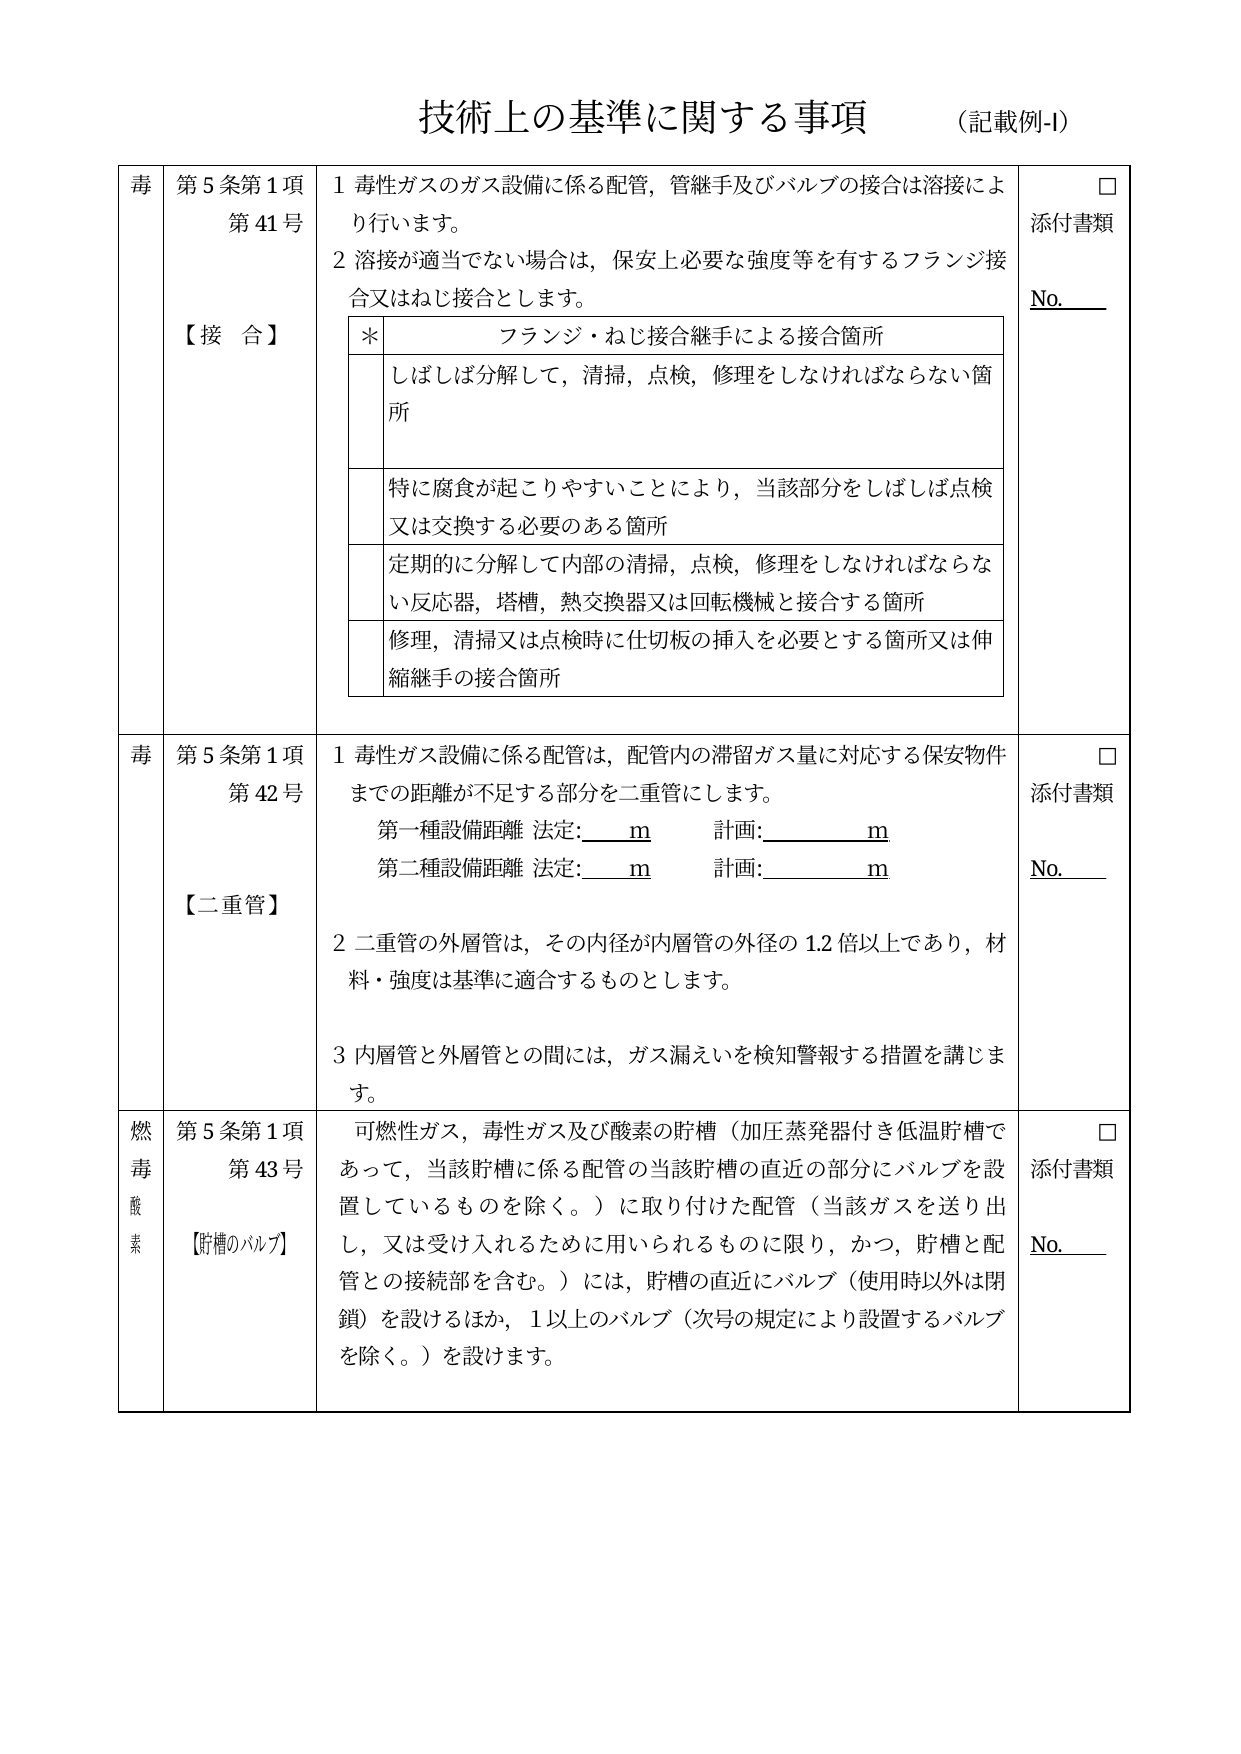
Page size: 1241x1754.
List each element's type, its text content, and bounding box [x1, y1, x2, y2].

table_cell □ 添付書類 No. [1019, 1111, 1129, 1411]
table_cell □ 添付書類 No. [1019, 735, 1129, 1110]
table_cell 第5条第1項 第42号 【二重管】 [164, 735, 316, 1110]
table_cell 第5条第1項 第43号 【貯槽のバルブ】 [164, 1111, 316, 1411]
table_cell 燃 毒 酸素 [119, 1111, 163, 1411]
table_cell 毒 [119, 166, 163, 734]
table_cell 第5条第1項 第41号 【 接 合 】 [164, 166, 316, 734]
table_cell □ 添付書類 No. [1019, 166, 1129, 734]
table_cell 可燃性ガス，毒性ガス及び酸素の貯槽（加圧蒸発器付き低温貯槽であって，当該貯槽に係る配管の当該貯槽の直近の部分にバルブを設置しているものを除く。）に取り付けた配管（当該ガスを送り出し，又は受け入れるために用いられるものに限り，かつ，貯槽と配管との接続部を含む。）には，貯槽の直近にバルブ（使用時以外は閉鎖）を設けるほか，１以上のバルブ（次号の規定により設置するバルブを除く。）を設けます。 [317, 1111, 1018, 1411]
table_cell 毒 [119, 735, 163, 1110]
table_cell １ 毒性ガス設備に係る配管は，配管内の滞留ガス量に対応する保安物件までの距離が不足する部分を二重管にします。 第一種設備距離 法定: ｍ 計画: ｍ 第二種設備距離 法定: ｍ 計画: ｍ ２ 二重管の外層管は，その内径が内層管の外径の1.2倍以上であり，材料・強度は基準に適合するものとします。 ３ 内層管と外層管との間には，ガス漏えいを検知警報する措置を講じます。 [317, 735, 1018, 1110]
table_cell １ 毒性ガスのガス設備に係る配管，管継手及びバルブの接合は溶接により行います。 ２ 溶接が適当でない場合は，保安上必要な強度等を有するフランジ接合又はねじ接合とします。 [317, 166, 1018, 734]
